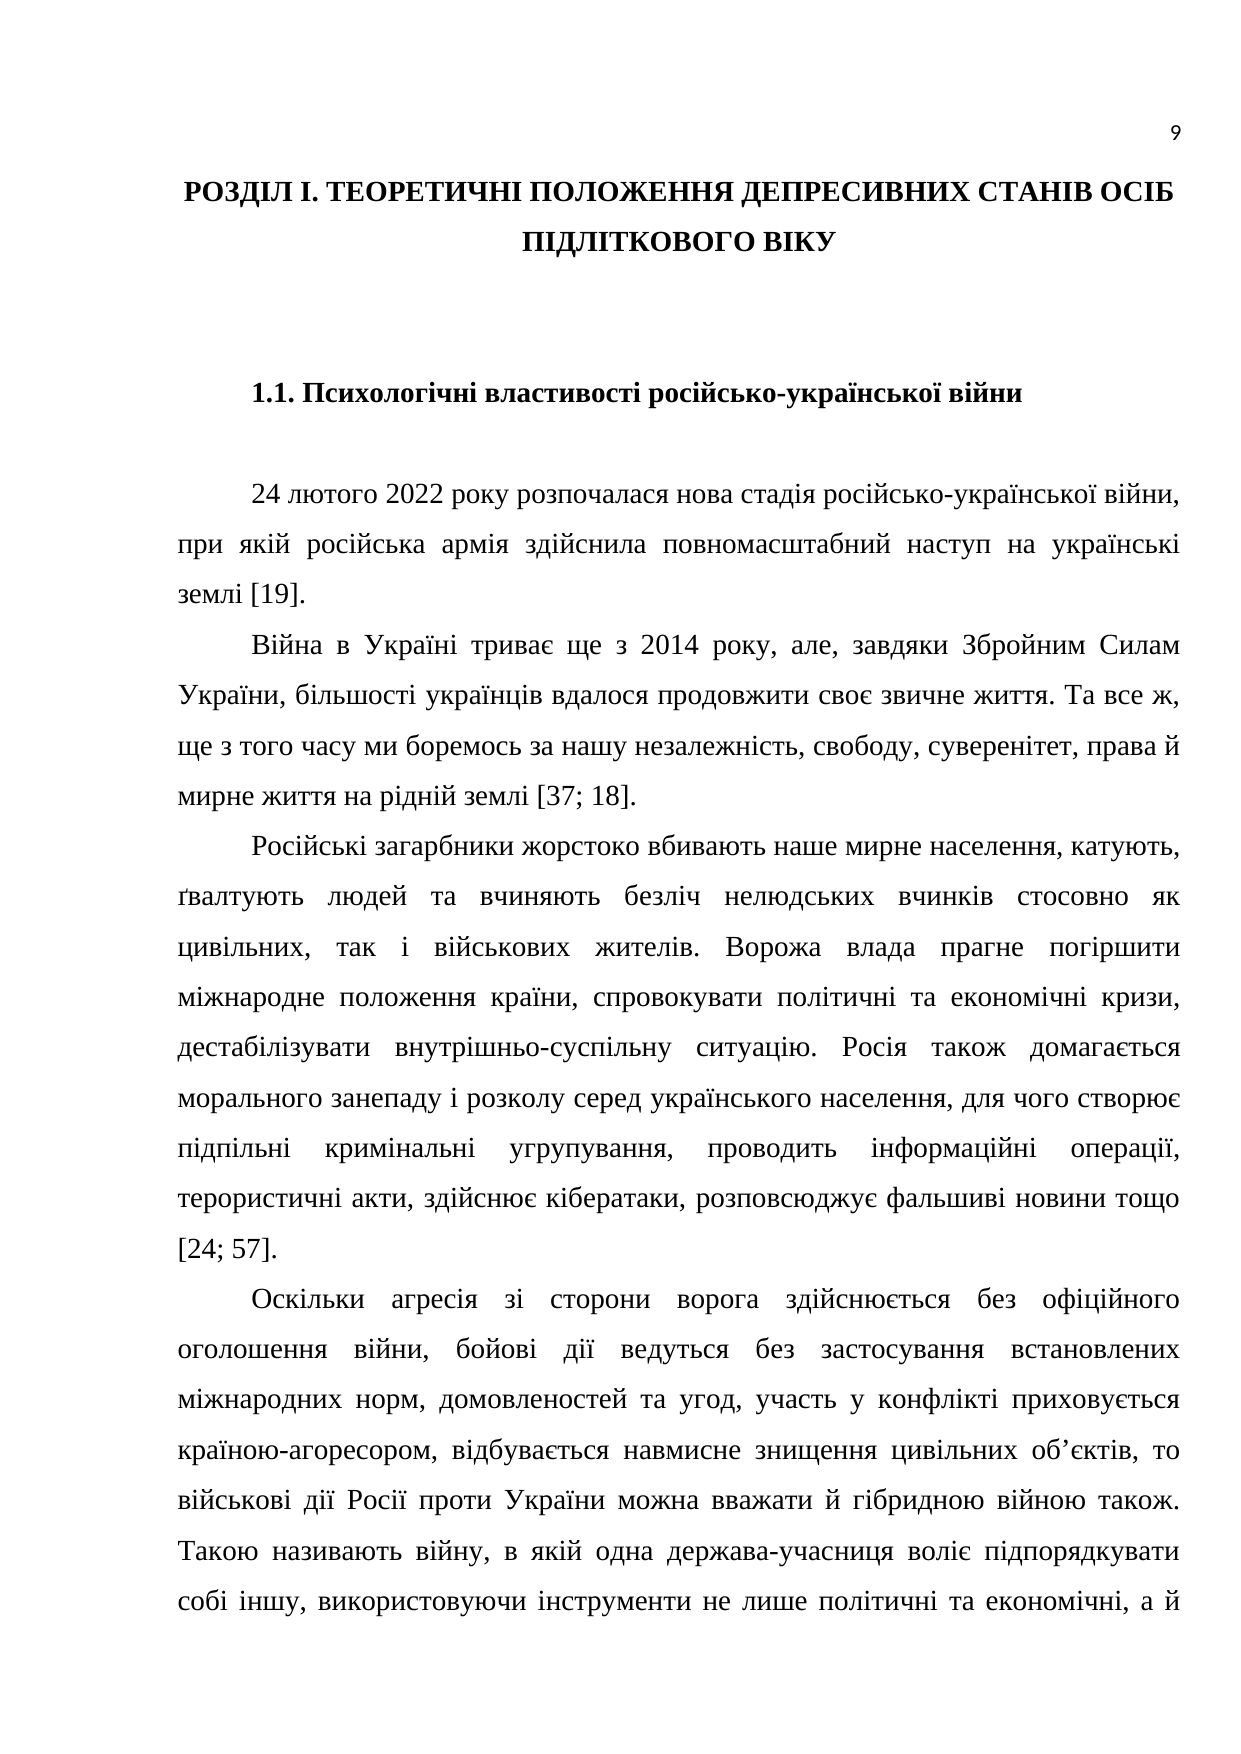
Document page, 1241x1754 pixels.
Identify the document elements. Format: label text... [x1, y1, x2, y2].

text Російські загарбники жорстоко вбивають наше мирне населення, катують, ґвалтують людей та вчиняють безліч нелюдських вчинків стосовно як цивільних, так і військових жителів. Ворожа влада прагне погіршити міжнародне положення країни, спровокувати політичні та економічні кризи, дестабілізувати внутрішньо-суспільну ситуацію. Росія також домагається морального занепаду і розколу серед українського населення, для чого створює підпільні кримінальні угрупування, проводить інформаційні операції, терористичні акти, здійснює кібератаки, розповсюджує фальшиві новини тощо [24; 57]. [177, 828, 1181, 1264]
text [177, 1281, 1181, 1616]
text 1.1. Психологічні властивості російсько-української війни [177, 375, 1181, 409]
text Війна в Україні триває ще з 2014 року, але, завдяки Збройним Силам України, більшості українців вдалося продовжити своє звичне життя. Та все ж, ще з того часу ми боремось за нашу незалежність, свободу, суверенітет, права й мирне життя на рідній землі [37; 18]. [177, 627, 1181, 811]
text РОЗДІЛ І. ТЕОРЕТИЧНІ ПОЛОЖЕННЯ ДЕПРЕСИВНИХ СТАНІВ ОСІБ ПІДЛІТКОВОГО ВІКУ [177, 174, 1181, 258]
text 24 лютого 2022 року розпочалася нова стадія російсько-української війни, при якій російська армія здійснила повномасштабний наступ на українські землі [19]. [177, 476, 1181, 610]
